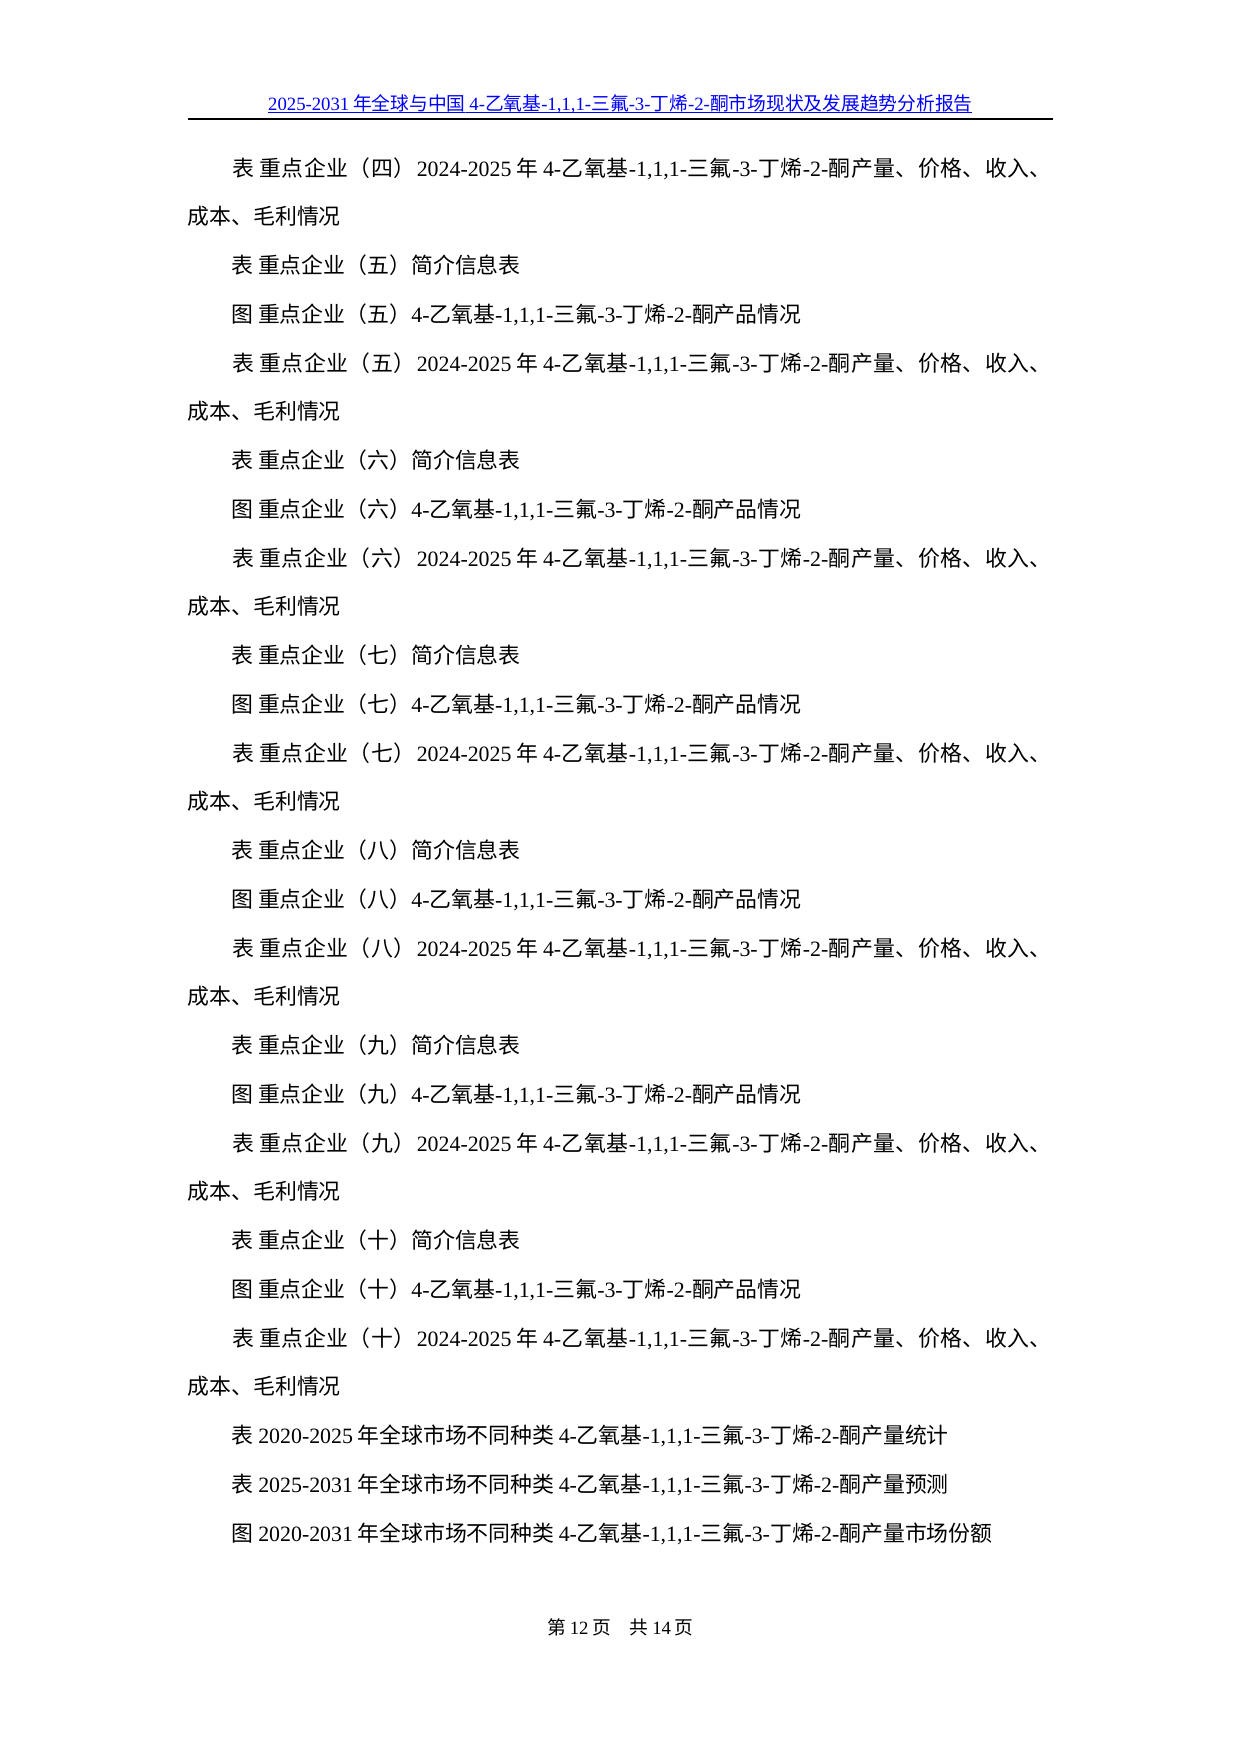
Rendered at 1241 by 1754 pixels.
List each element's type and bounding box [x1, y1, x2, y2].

text [187, 150, 1053, 1548]
